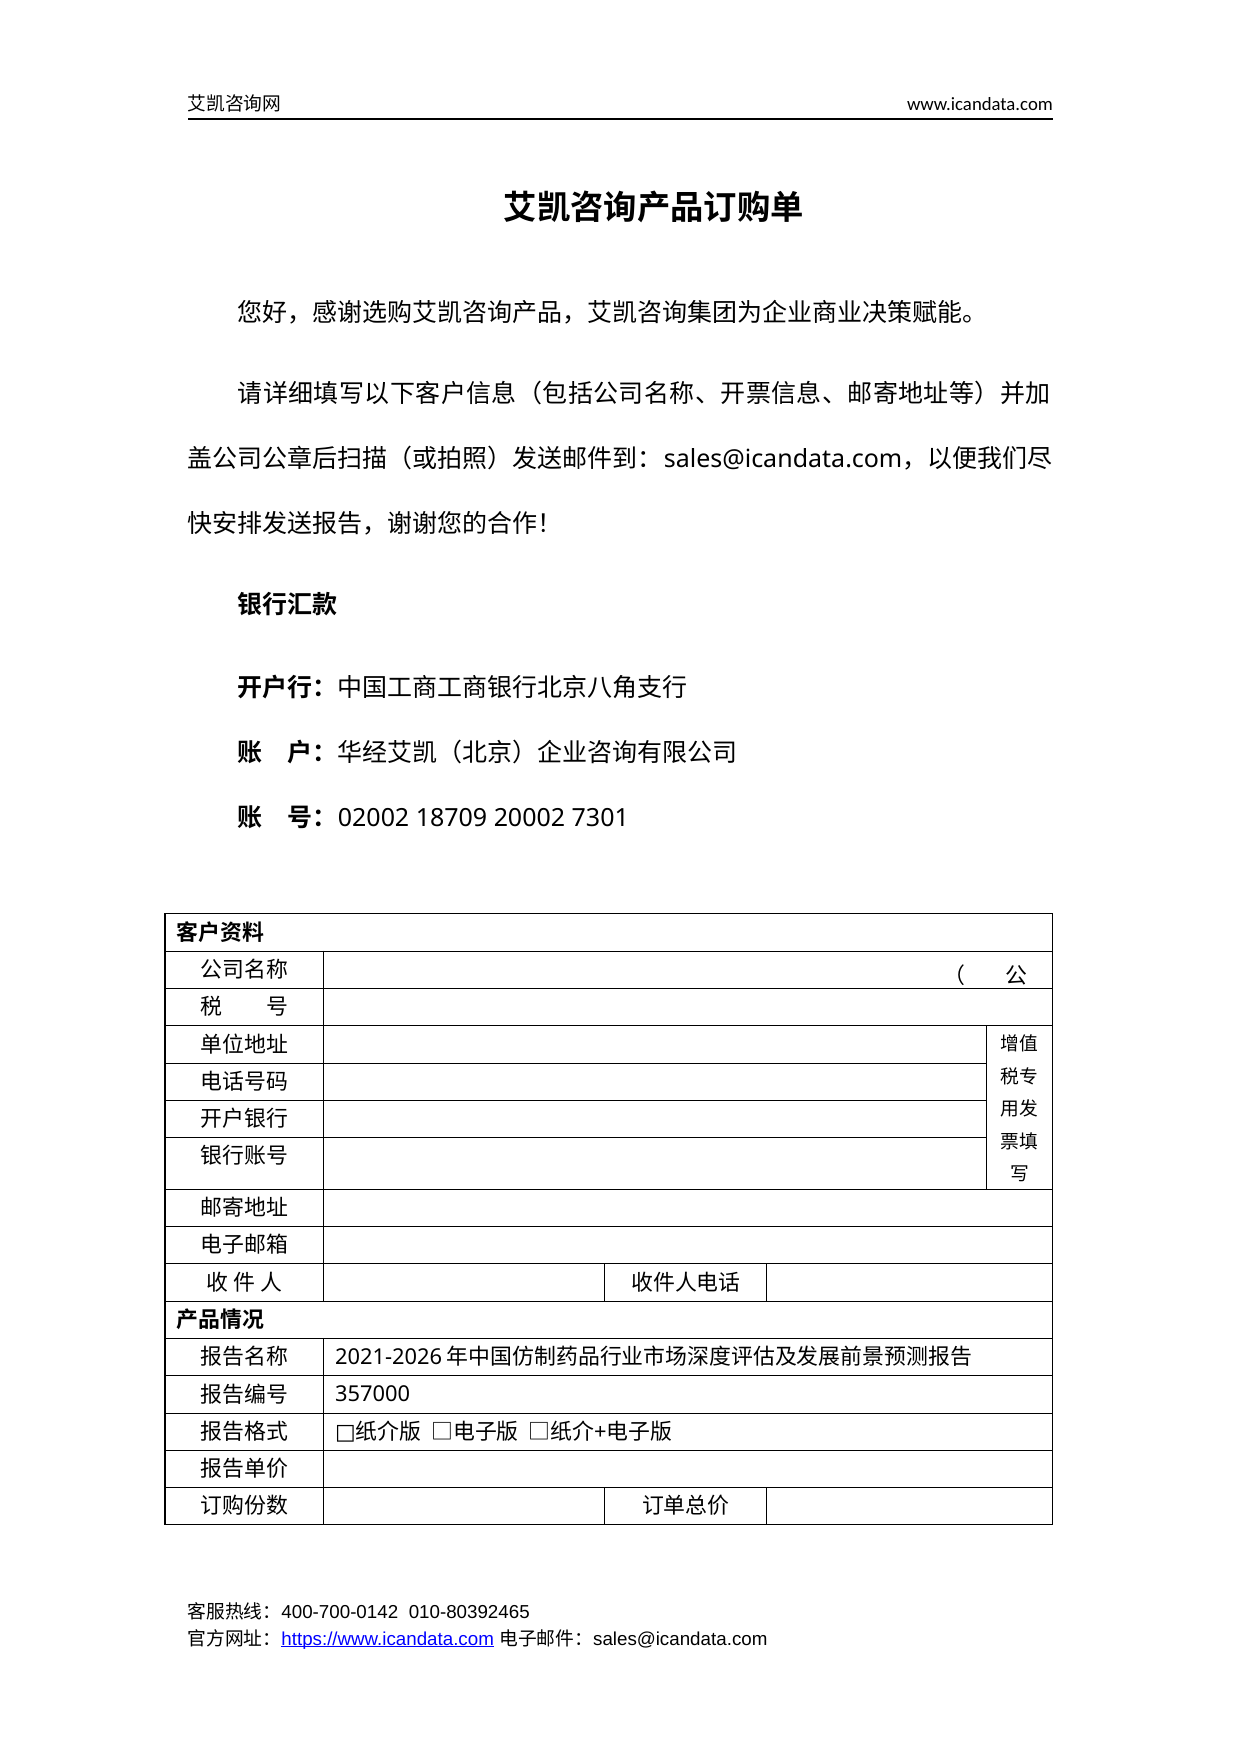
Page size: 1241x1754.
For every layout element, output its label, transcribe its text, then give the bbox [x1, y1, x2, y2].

table_cell 公司名称 [166, 952, 323, 988]
table_cell 开户银行 [166, 1101, 323, 1137]
table_cell 报告名称 [166, 1339, 323, 1375]
table_cell 收件人电话 [605, 1264, 766, 1301]
table_cell [324, 1138, 986, 1189]
text 请详细填写以下客户信息（包括公司名称、开票信息、邮寄地址等）并加盖公司公章后扫描（或拍照）发送邮件到：sales@icandata.com，以便我们尽快安排发送报告，谢谢您的合作！ [187, 359, 1053, 554]
table_cell [324, 1488, 604, 1524]
table_cell [324, 1451, 1052, 1487]
text 您好，感谢选购艾凯咨询产品，艾凯咨询集团为企业商业决策赋能。 [187, 278, 1053, 343]
table_cell [324, 1064, 986, 1100]
table_cell 产品情况 [166, 1302, 1052, 1338]
table_cell 银行账号 [166, 1138, 323, 1189]
table_cell 邮寄地址 [166, 1190, 323, 1226]
table_cell [324, 1101, 986, 1137]
table_cell □纸介版 □电子版 □纸介+电子版 [324, 1414, 1052, 1450]
table_header 客户资料 [166, 914, 1052, 951]
table_cell 单位地址 [166, 1026, 323, 1062]
table_cell 税 号 [166, 989, 323, 1025]
table_cell [324, 952, 1052, 988]
table_cell [324, 1190, 1052, 1226]
table_cell [767, 1264, 1052, 1301]
text 银行汇款 [187, 570, 1053, 635]
table_cell [767, 1488, 1052, 1524]
text 艾凯咨询产品订购单 [187, 172, 1053, 237]
table_cell [324, 1026, 986, 1062]
table_cell [324, 1264, 604, 1301]
table_cell 报告编号 [166, 1376, 323, 1412]
table_cell [324, 989, 1052, 1025]
table_cell 电话号码 [166, 1064, 323, 1100]
table_cell 报告单价 [166, 1451, 323, 1487]
table_cell 增值税专用发票填写 [987, 1026, 1052, 1189]
table_cell [324, 1227, 1052, 1263]
text 账 号：02002 18709 20002 7301 [187, 783, 1053, 848]
text 账 户：华经艾凯（北京）企业咨询有限公司 [187, 718, 1053, 783]
table_cell 电子邮箱 [166, 1227, 323, 1263]
text 开户行：中国工商工商银行北京八角支行 [187, 653, 1053, 718]
table_cell 报告格式 [166, 1414, 323, 1450]
table_cell 2021-2026年中国仿制药品行业市场深度评估及发展前景预测报告 [324, 1339, 1052, 1375]
table_cell 订购份数 [166, 1488, 323, 1524]
table_cell 收 件 人 [166, 1264, 323, 1301]
table_cell 订单总价 [605, 1488, 766, 1524]
table_cell 357000 [324, 1376, 1052, 1412]
